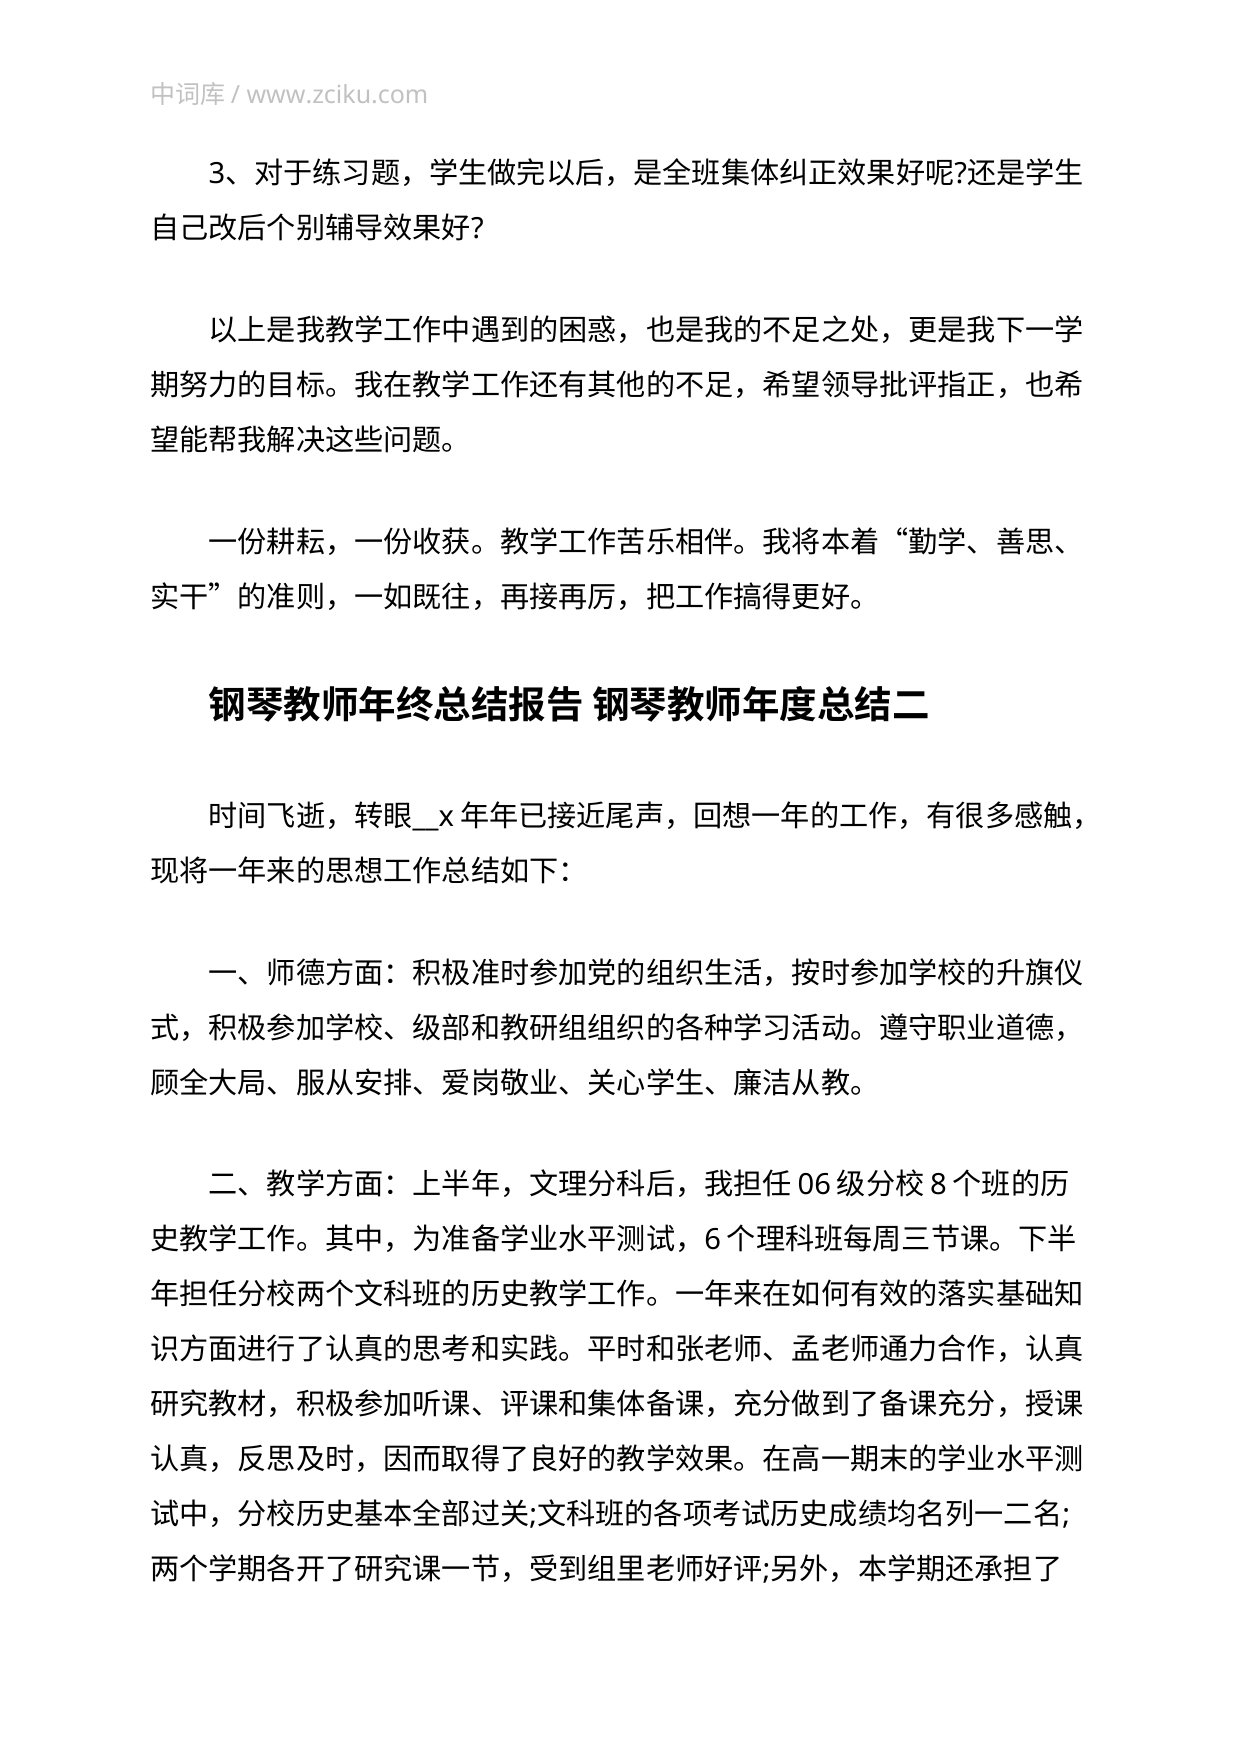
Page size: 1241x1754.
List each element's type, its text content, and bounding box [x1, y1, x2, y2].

text 一份耕耘，一份收获。教学工作苦乐相伴。我将本着“勤学、善思、实干”的准则，一如既往，再接再厉，把工作搞得更好。 [150, 518, 1090, 616]
text 一、师德方面：积极准时参加党的组织生活，按时参加学校的升旗仪式，积极参加学校、级部和教研组组织的各种学习活动。遵守职业道德，顾全大局、服从安排、爱岗敬业、关心学生、廉洁从教。 [150, 949, 1090, 1101]
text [150, 1161, 1090, 1588]
text 钢琴教师年终总结报告 钢琴教师年度总结二 [150, 675, 1090, 729]
text 3、对于练习题，学生做完以后，是全班集体纠正效果好呢?还是学生自己改后个别辅导效果好? [150, 150, 1090, 247]
text 时间飞逝，转眼__x年年已接近尾声，回想一年的工作，有很多感触，现将一年来的思想工作总结如下： [150, 793, 1090, 890]
text 以上是我教学工作中遇到的困惑，也是我的不足之处，更是我下一学期努力的目标。我在教学工作还有其他的不足，希望领导批评指正，也希望能帮我解决这些问题。 [150, 307, 1090, 459]
